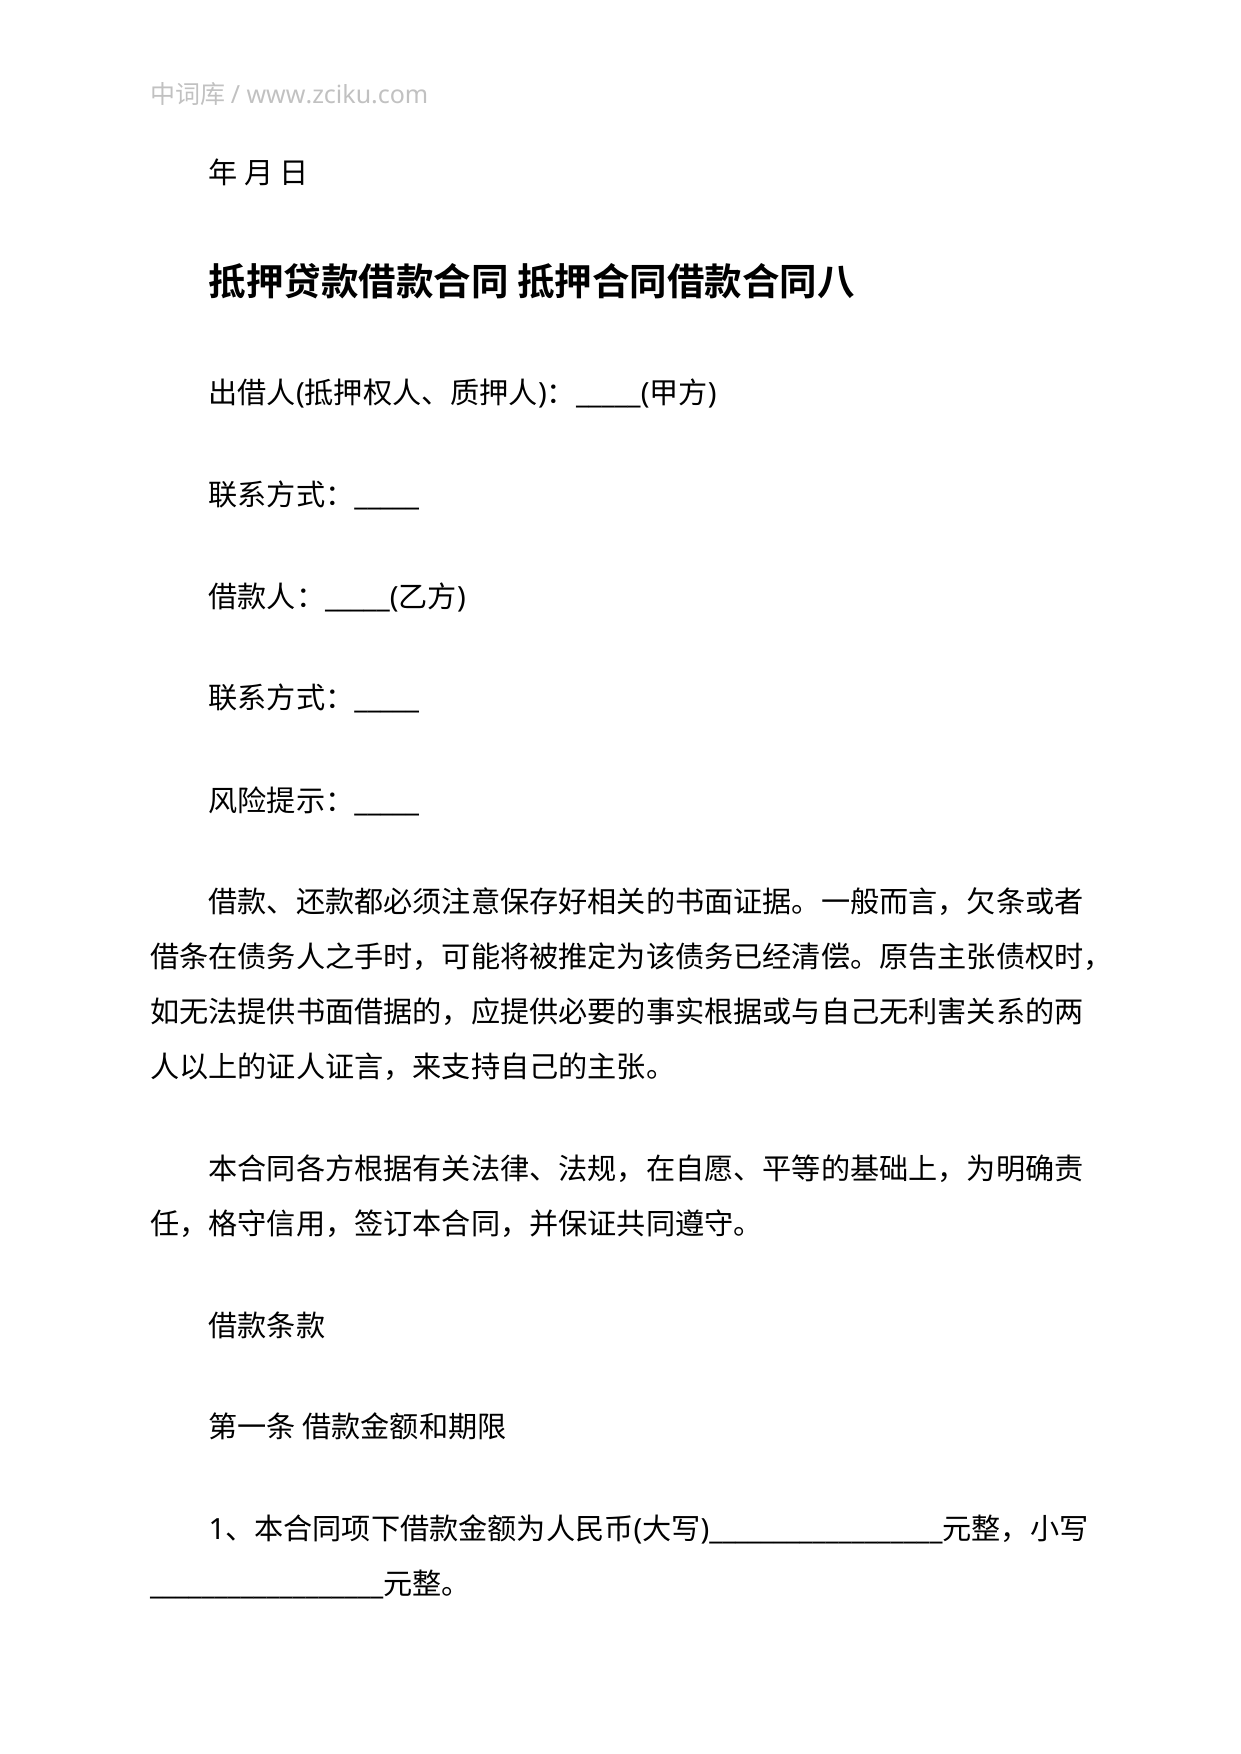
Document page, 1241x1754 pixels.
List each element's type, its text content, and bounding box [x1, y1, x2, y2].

text 第一条 借款金额和期限 [150, 1404, 1090, 1446]
text 联系方式：_____ [150, 675, 1090, 717]
text 1、本合同项下借款金额为人民币(大写)__________________元整，小写__________________元整。 [150, 1506, 1090, 1603]
text 抵押贷款借款合同 抵押合同借款合同八 [150, 252, 1090, 306]
text 借款条款 [150, 1302, 1090, 1344]
text 联系方式：_____ [150, 471, 1090, 513]
text 年 月 日 [150, 150, 1090, 192]
text 借款、还款都必须注意保存好相关的书面证据。一般而言，欠条或者借条在债务人之手时，可能将被推定为该债务已经清偿。原告主张债权时，如无法提供书面借据的，应提供必要的事实根据或与自己无利害关系的两人以上的证人证言，来支持自己的主张。 [150, 879, 1090, 1086]
text 出借人(抵押权人、质押人)：_____(甲方) [150, 369, 1090, 412]
text 风险提示：_____ [150, 777, 1090, 819]
text 借款人：_____(乙方) [150, 573, 1090, 616]
text 本合同各方根据有关法律、法规，在自愿、平等的基础上，为明确责任，格守信用，签订本合同，并保证共同遵守。 [150, 1146, 1090, 1243]
